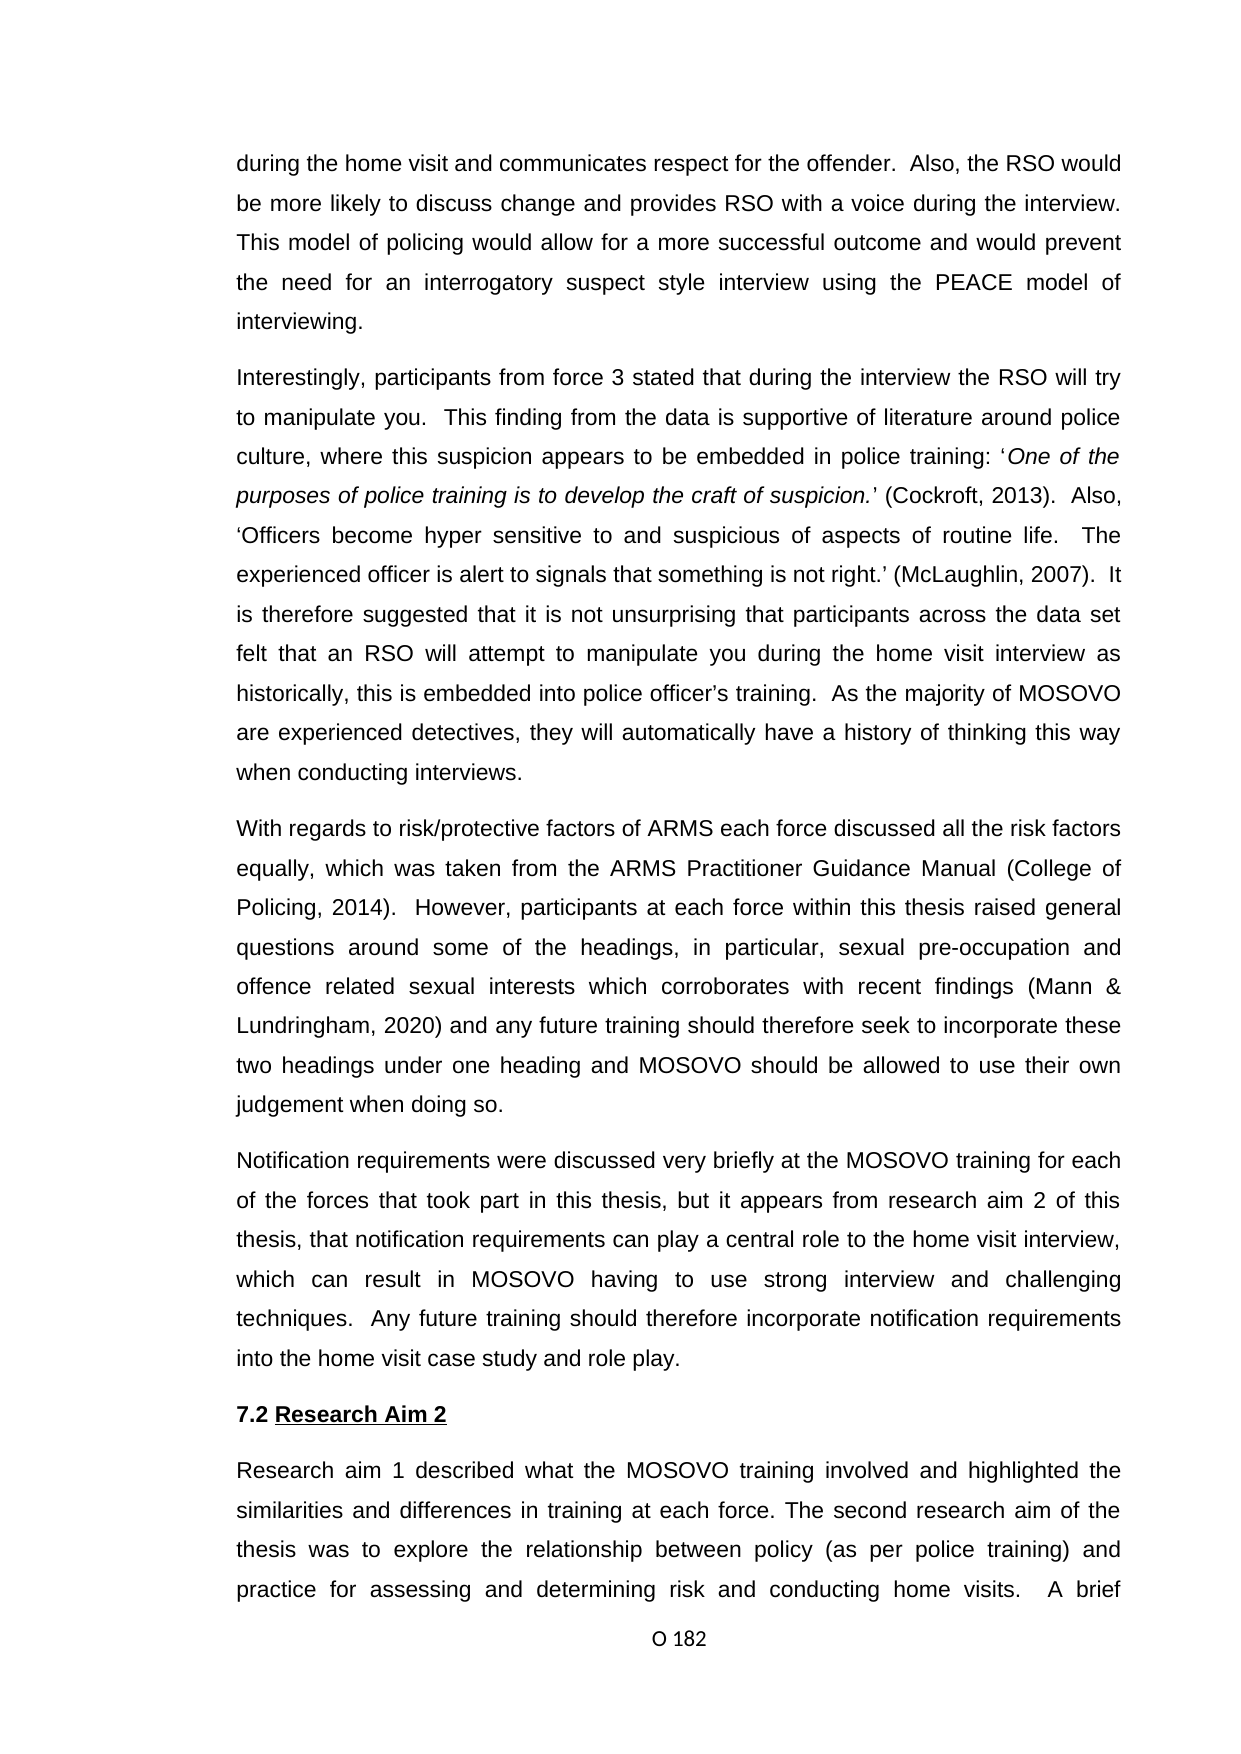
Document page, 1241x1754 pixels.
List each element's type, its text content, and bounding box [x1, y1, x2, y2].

text Notification requirements were discussed very briefly at the MOSOVO training for each of the forces that took part in this thesis, but it appears from research aim 2 of this thesis, that notification requirements can play a central role to the home visit interview, which can result in MOSOVO having to use strong interview and challenging techniques. Any future training should therefore incorporate notification requirements into the home visit case study and role play. [236, 1147, 1122, 1371]
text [236, 150, 1122, 334]
text With regards to risk/protective factors of ARMS each force discussed all the risk factors equally, which was taken from the ARMS Practitioner Guidance Manual (College of Policing, 2014). However, participants at each force within this thesis raised general questions around some of the headings, in particular, sexual pre-occupation and offence related sexual interests which corroborates with recent findings (Mann & Lundringham, 2020) and any future training should therefore seek to incorporate these two headings under one heading and MOSOVO should be allowed to use their own judgement when doing so. [236, 815, 1122, 1118]
text 7.2 Research Aim 2 [236, 1401, 1122, 1427]
text Interestingly, participants from force 3 stated that during the interview the RSO will try to manipulate you. This finding from the data is supportive of literature around police culture, where this suspicion appears to be embedded in police training: ‘One of the purposes of police training is to develop the craft of suspicion.’ (Cockroft, 2013). Also, ‘Officers become hyper sensitive to and suspicious of aspects of routine life. The experienced officer is alert to signals that something is not right.’ (McLaughlin, 2007). It is therefore suggested that it is not unsurprising that participants across the data set felt that an RSO will attempt to manipulate you during the home visit interview as historically, this is embedded into police officer’s training. As the majority of MOSOVO are experienced detectives, they will automatically have a history of thinking this way when conducting interviews. [236, 364, 1122, 785]
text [236, 1457, 1122, 1602]
